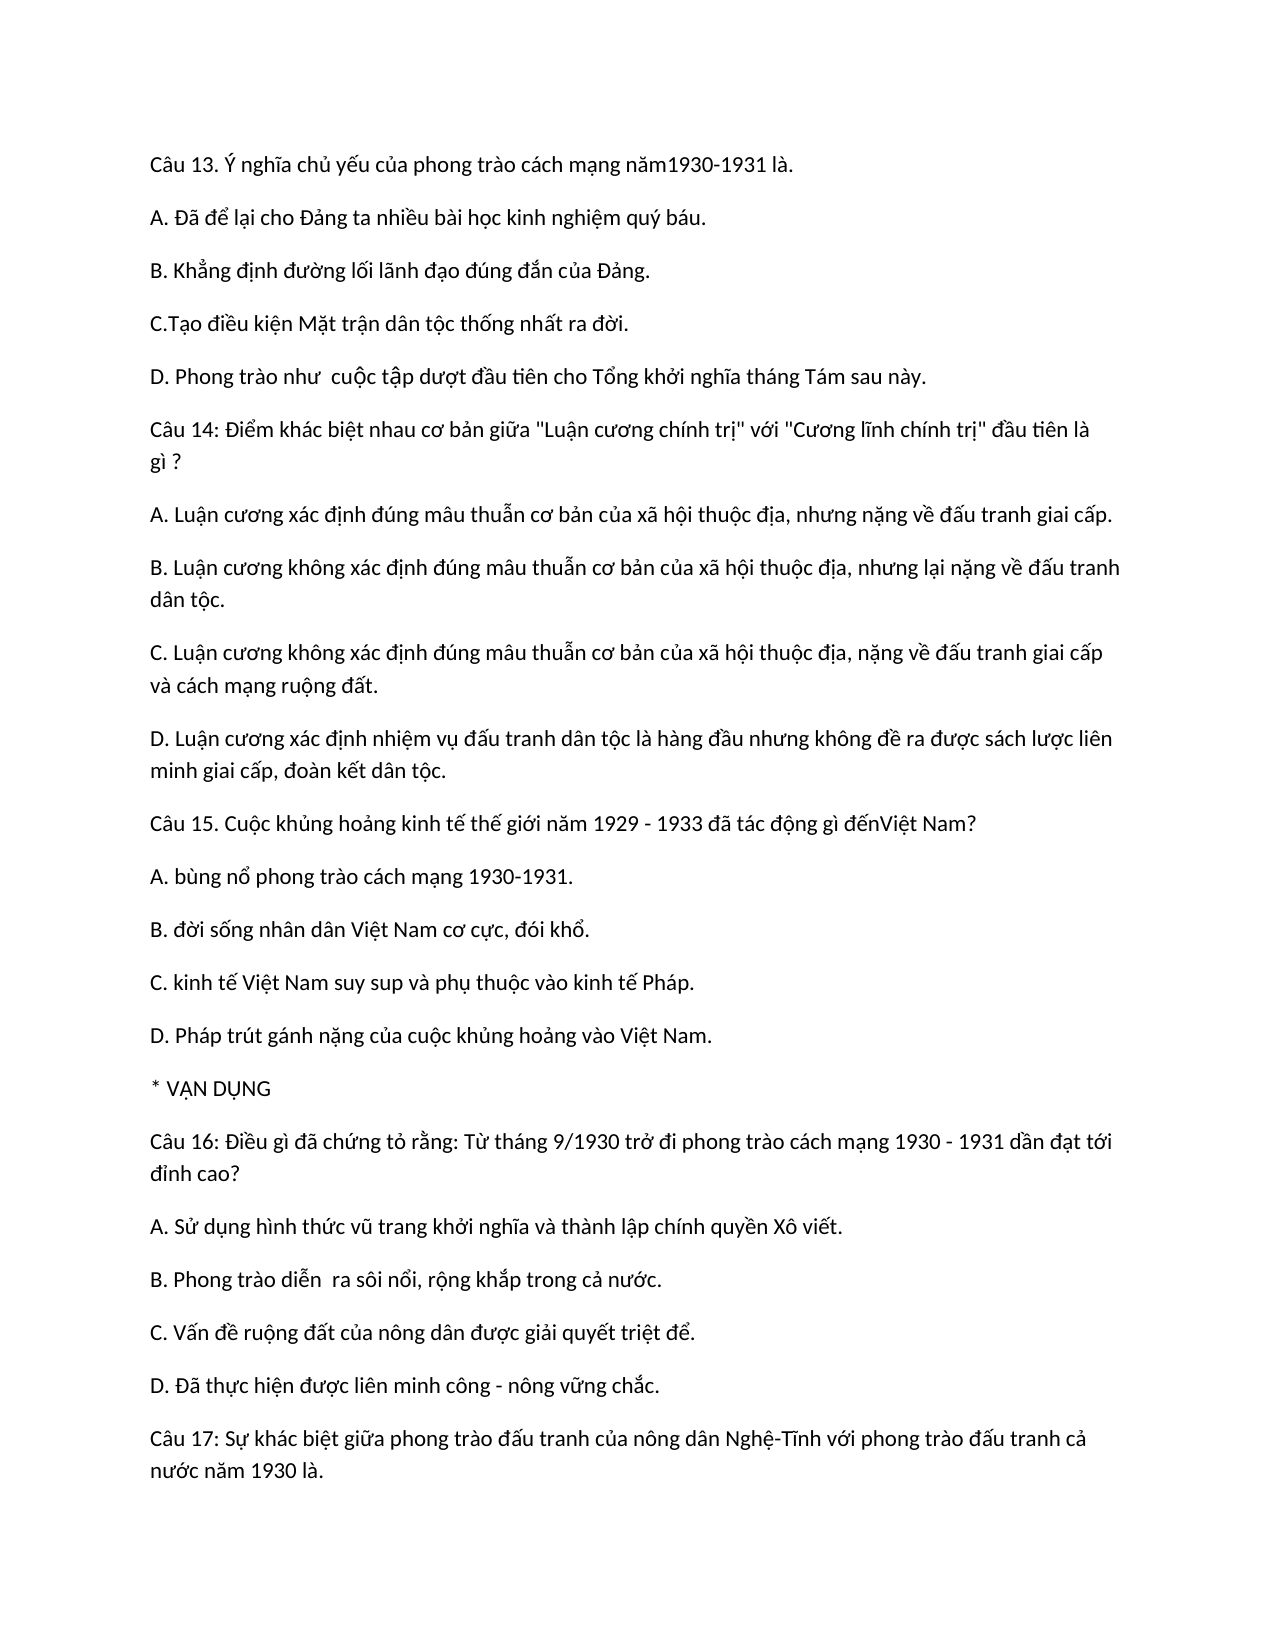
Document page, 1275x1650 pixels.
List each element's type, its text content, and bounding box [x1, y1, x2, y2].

text C. Luận cương không xác định đúng mâu thuẫn cơ bản của xã hội thuộc địa, nặng về đấu tranh giai cấp và cách mạng ruộng đất. [150, 638, 1125, 699]
text C. Vấn đề ruộng đất của nông dân được giải quyết triệt để. [150, 1318, 1125, 1346]
text D. Luận cương xác định nhiệm vụ đấu tranh dân tộc là hàng đầu nhưng không đề ra được sách lược liên minh giai cấp, đoàn kết dân tộc. [150, 724, 1125, 784]
text Câu 14: Điểm khác biệt nhau cơ bản giữa "Luận cương chính trị" với "Cương lĩnh chính trị" đầu tiên là gì ? [150, 415, 1125, 475]
text A. bùng nổ phong trào cách mạng 1930-1931. [150, 862, 1125, 890]
text D. Pháp trút gánh nặng của cuộc khủng hoảng vào Việt Nam. [150, 1021, 1125, 1049]
text B. Luận cương không xác định đúng mâu thuẫn cơ bản của xã hội thuộc địa, nhưng lại nặng về đấu tranh dân tộc. [150, 553, 1125, 613]
text Câu 13. Ý nghĩa chủ yếu của phong trào cách mạng năm1930-1931 là. [150, 150, 1125, 178]
text D. Phong trào như cuộc tập dượt đầu tiên cho Tổng khởi nghĩa tháng Tám sau này. [150, 362, 1125, 390]
text Câu 16: Điều gì đã chứng tỏ rằng: Từ tháng 9/1930 trở đi phong trào cách mạng 1930 - 1931 dần đạt tới đỉnh cao? [150, 1127, 1125, 1187]
text A. Đã để lại cho Đảng ta nhiều bài học kinh nghiệm quý báu. [150, 203, 1125, 231]
text B. đời sống nhân dân Việt Nam cơ cực, đói khổ. [150, 915, 1125, 943]
text A. Luận cương xác định đúng mâu thuẫn cơ bản của xã hội thuộc địa, nhưng nặng về đấu tranh giai cấp. [150, 500, 1125, 528]
text D. Đã thực hiện được liên minh công - nông vững chắc. [150, 1371, 1125, 1399]
text A. Sử dụng hình thức vũ trang khởi nghĩa và thành lập chính quyền Xô viết. [150, 1212, 1125, 1240]
text B. Phong trào diễn ra sôi nổi, rộng khắp trong cả nước. [150, 1265, 1125, 1293]
text C.Tạo điều kiện Mặt trận dân tộc thống nhất ra đời. [150, 309, 1125, 337]
text * VẬN DỤNG [150, 1074, 1125, 1102]
text C. kinh tế Việt Nam suy sup và phụ thuộc vào kinh tế Pháp. [150, 968, 1125, 996]
text Câu 17: Sự khác biệt giữa phong trào đấu tranh của nông dân Nghệ-Tĩnh với phong trào đấu tranh cả nước năm 1930 là. [150, 1424, 1125, 1484]
text Câu 15. Cuộc khủng hoảng kinh tế thế giới năm 1929 - 1933 đã tác động gì đếnViệt Nam? [150, 809, 1125, 837]
text B. Khẳng định đường lối lãnh đạo đúng đắn của Đảng. [150, 256, 1125, 284]
